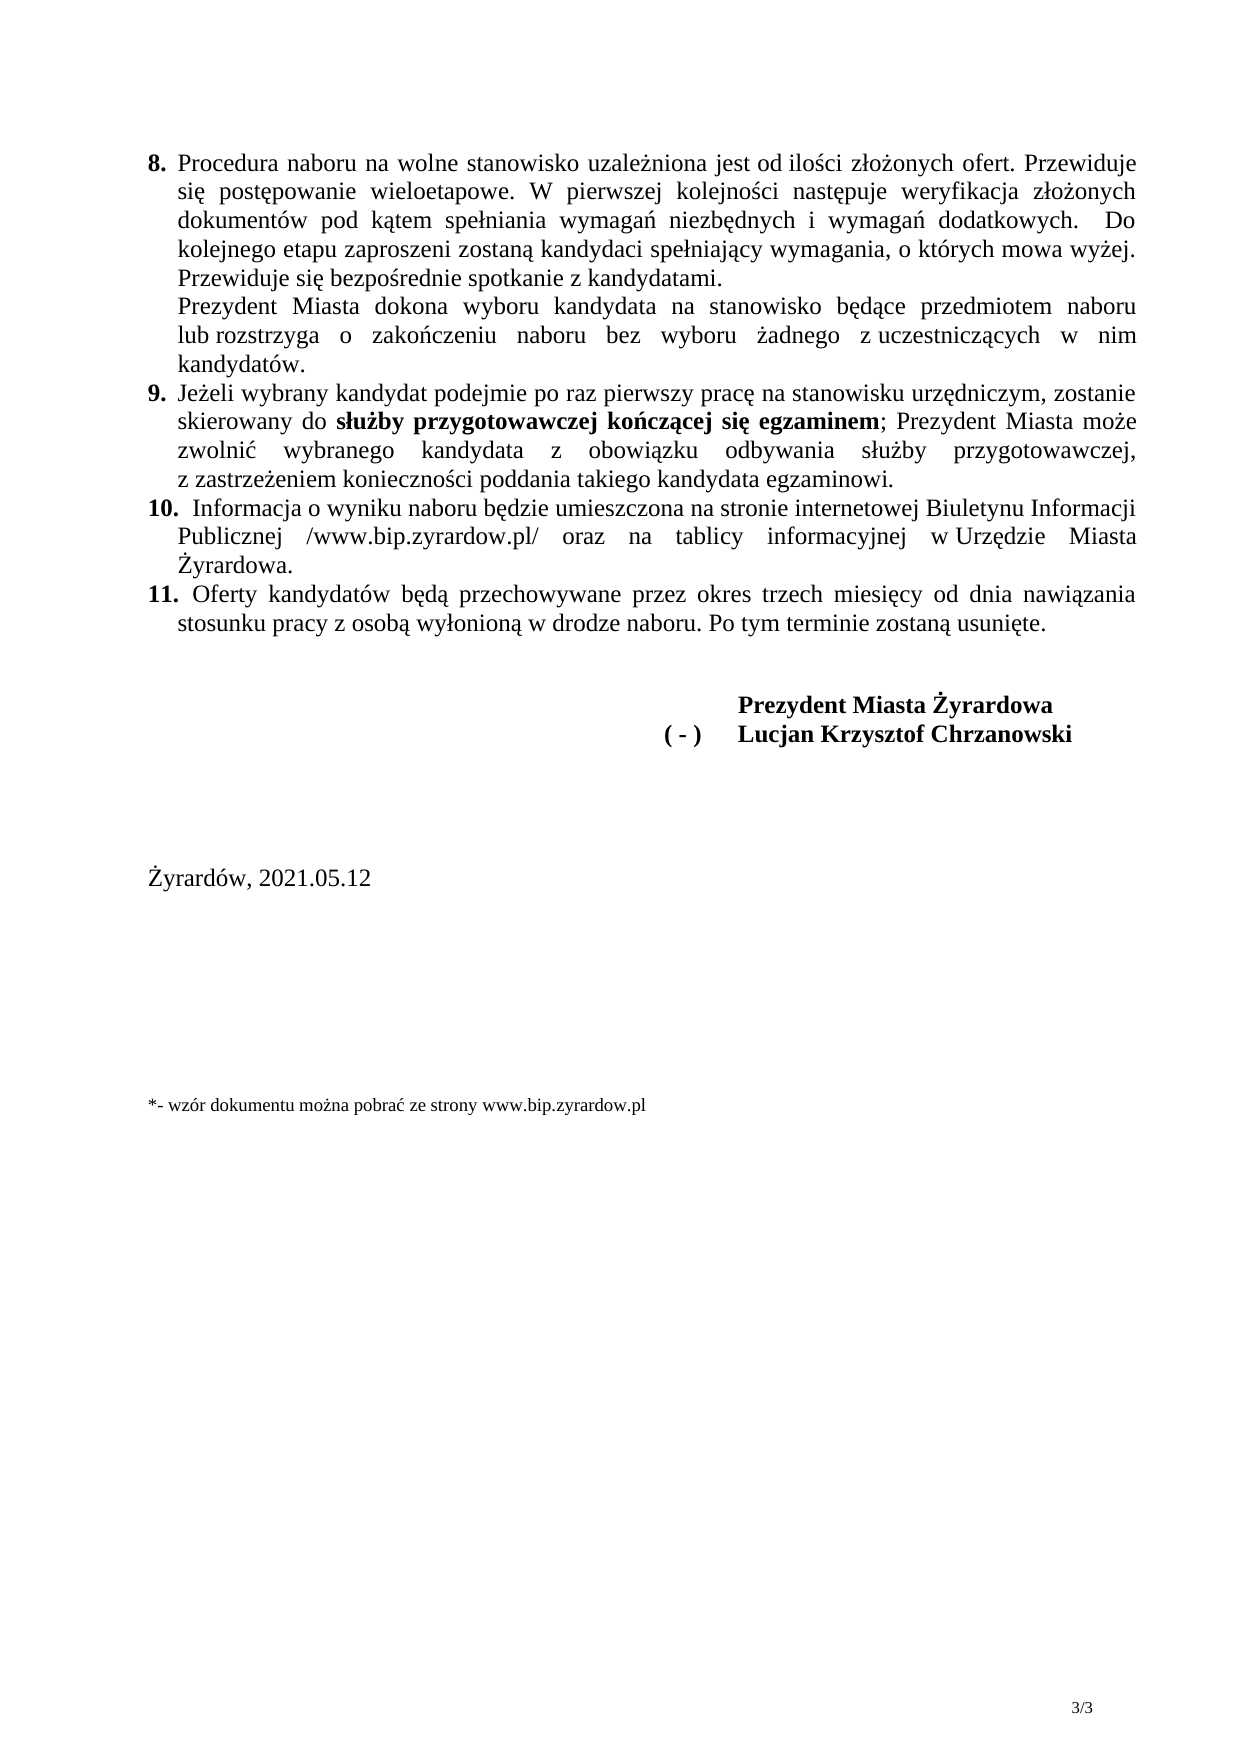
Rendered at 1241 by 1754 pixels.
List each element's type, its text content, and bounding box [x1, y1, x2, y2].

text ( - ) Lucjan Krzysztof Chrzanowski [148, 719, 1137, 748]
list Informacja o wyniku naboru będzie umieszczona na stronie internetowej Biuletynu Informacji Publicznej /www.bip.zyrardow.pl/ oraz na tablicy informacyjnej w Urzędzie Miasta Żyrardowa. [148, 493, 1137, 579]
text *- wzór dokumentu można pobrać ze strony www.bip.zyrardow.pl [148, 1093, 1137, 1115]
list Jeżeli wybrany kandydat podejmie po raz pierwszy pracę na stanowisku urzędniczym, zostanie skierowany do służby przygotowawczej kończącej się egzaminem; Prezydent Miasta może zwolnić wybranego kandydata z obowiązku odbywania służby przygotowawczej, z zastrzeżeniem konieczności poddania takiego kandydata egzaminowi. [148, 378, 1137, 493]
text Żyrardów, 2021.05.12 [148, 863, 1137, 892]
list Procedura naboru na wolne stanowisko uzależniona jest od ilości złożonych ofert. Przewiduje się postępowanie wieloetapowe. W pierwszej kolejności następuje weryfikacja złożonych dokumentów pod kątem spełniania wymagań niezbędnych i wymagań dodatkowych. Do kolejnego etapu zaproszeni zostaną kandydaci spełniający wymagania, o których mowa wyżej. Przewiduje się bezpośrednie spotkanie z kandydatami. [148, 148, 1137, 291]
text Prezydent Miasta Żyrardowa [738, 690, 1137, 719]
list Oferty kandydatów będą przechowywane przez okres trzech miesięcy od dnia nawiązania stosunku pracy z osobą wyłonioną w drodze naboru. Po tym terminie zostaną usunięte. [148, 579, 1137, 636]
text Prezydent Miasta dokona wyboru kandydata na stanowisko będące przedmiotem naboru lub rozstrzyga o zakończeniu naboru bez wyboru żadnego z uczestniczących w nim kandydatów. [177, 291, 1137, 378]
